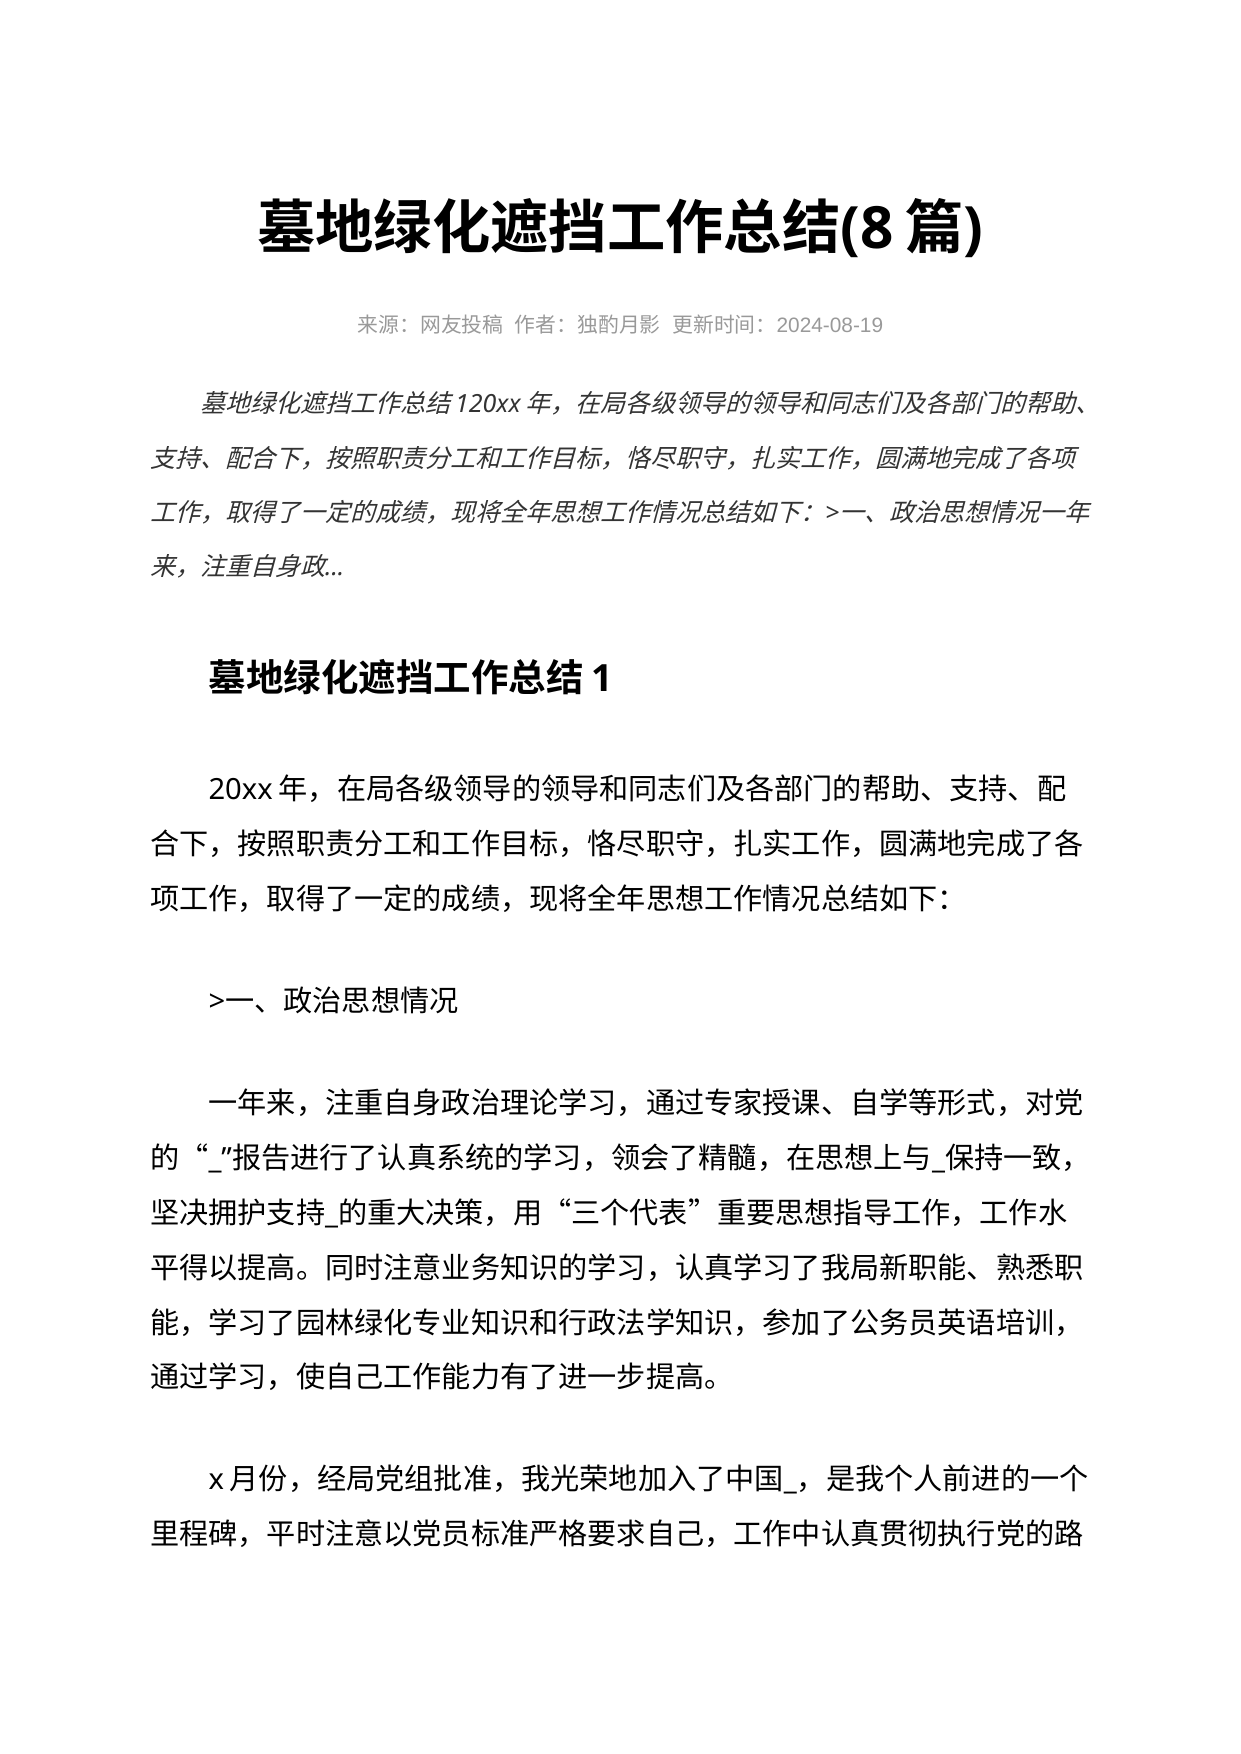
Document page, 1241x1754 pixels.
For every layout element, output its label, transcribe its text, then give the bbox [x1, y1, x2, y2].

text >一、政治思想情况 [150, 977, 1090, 1020]
text 20xx年，在局各级领导的领导和同志们及各部门的帮助、支持、配合下，按照职责分工和工作目标，恪尽职守，扎实工作，圆满地完成了各项工作，取得了一定的成绩，现将全年思想工作情况总结如下： [150, 766, 1090, 918]
text 墓地绿化遮挡工作总结1 [150, 648, 1090, 703]
text 墓地绿化遮挡工作总结120xx年，在局各级领导的领导和同志们及各部门的帮助、支持、配合下，按照职责分工和工作目标，恪尽职守，扎实工作，圆满地完成了各项工作，取得了一定的成绩，现将全年思想工作情况总结如下：>一、政治思想情况一年来，注重自身政... [150, 384, 1090, 583]
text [150, 1456, 1090, 1553]
subtitle 墓地绿化遮挡工作总结(8篇) [150, 181, 1090, 266]
text 来源：网友投稿 作者：独酌月影 更新时间：2024-08-19 [150, 313, 1090, 337]
text 一年来，注重自身政治理论学习，通过专家授课、自学等形式，对党的“_”报告进行了认真系统的学习，领会了精髓，在思想上与_保持一致，坚决拥护支持_的重大决策，用“三个代表”重要思想指导工作，工作水平得以提高。同时注意业务知识的学习，认真学习了我局新职能、熟悉职能，学习了园林绿化专业知识和行政法学知识，参加了公务员英语培训，通过学习，使自己工作能力有了进一步提高。 [150, 1079, 1090, 1396]
